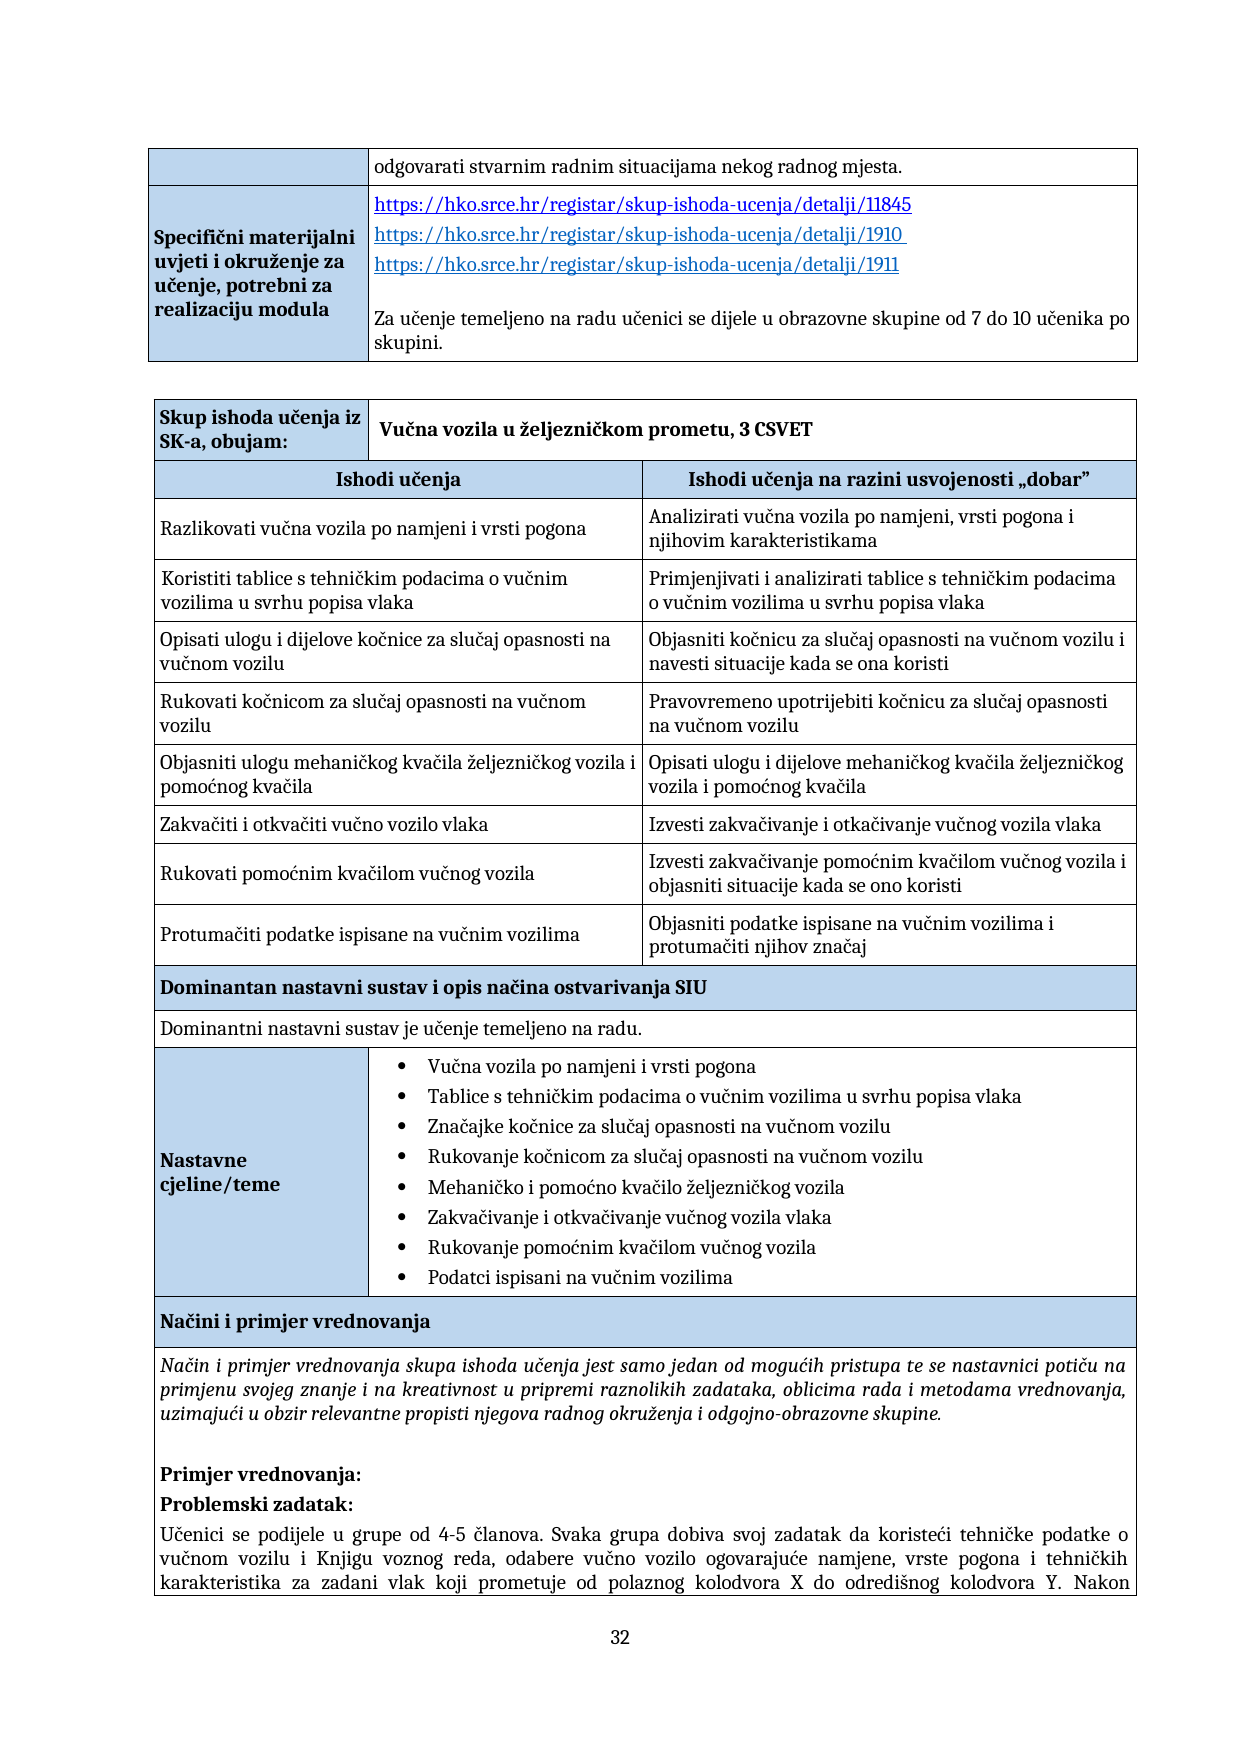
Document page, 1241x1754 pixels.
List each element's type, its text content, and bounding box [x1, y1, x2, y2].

table_cell Ishodi učenja na razini usvojenosti „dobar” [643, 461, 1136, 498]
table_cell Objasniti ulogu mehaničkog kvačila željezničkog vozila i pomoćnog kvačila [155, 745, 642, 805]
table_cell Primjenjivati i analizirati tablice s tehničkim podacima o vučnim vozilima u svrhu popisa vlaka [643, 560, 1136, 621]
table_cell Analizirati vučna vozila po namjeni, vrsti pogona i njihovim karakteristikama [643, 499, 1136, 559]
table_cell Objasniti podatke ispisane na vučnim vozilima i protumačiti njihov značaj [643, 905, 1136, 965]
table_cell Zakvačiti i otkvačiti vučno vozilo vlaka [155, 806, 642, 842]
table_cell Načini i primjer vrednovanja [155, 1297, 1136, 1347]
table_cell Protumačiti podatke ispisane na vučnim vozilima [155, 905, 642, 965]
table_cell Izvesti zakvačivanje pomoćnim kvačilom vučnog vozila i objasniti situacije kada se ono koristi [643, 844, 1136, 904]
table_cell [369, 149, 1137, 185]
table_cell Pravovremeno upotrijebiti kočnicu za slučaj opasnosti na vučnom vozilu [643, 683, 1136, 743]
table_cell Rukovati kočnicom za slučaj opasnosti na vučnom vozilu [155, 683, 642, 743]
table_cell Opisati ulogu i dijelove mehaničkog kvačila željezničkog vozila i pomoćnog kvačila [643, 745, 1136, 805]
table_cell Rukovati pomoćnim kvačilom vučnog vozila [155, 844, 642, 904]
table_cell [155, 1348, 1136, 1595]
table_cell Specifični materijalni uvjeti i okruženje za učenje, potrebni za realizaciju modula [149, 186, 368, 361]
table_cell Izvesti zakvačivanje i otkačivanje vučnog vozila vlaka [643, 806, 1136, 842]
table_cell Dominantan nastavni sustav i opis načina ostvarivanja SIU [155, 966, 1136, 1010]
table_cell Nastavne cjeline/teme [155, 1048, 368, 1296]
table_cell Vučna vozila po namjeni i vrsti pogona Tablice s tehničkim podacima o vučnim vozilima u svrhu popisa vlaka Značajke kočnice za slučaj opasnosti na vučnom vozilu Rukovanje kočnicom za slučaj opasnosti na vučnom vozilu Mehaničko i pomoćno kvačilo željezničkog vozila Zakvačivanje i otkvačivanje vučnog vozila vlaka Rukovanje pomoćnim kvačilom vučnog vozila Podatci ispisani na vučnim vozilima [369, 1048, 1136, 1296]
table_header Skup ishoda učenja iz SK-a, obujam: [155, 400, 368, 460]
table_cell Objasniti kočnicu za slučaj opasnosti na vučnom vozilu i navesti situacije kada se ona koristi [643, 622, 1136, 682]
table_cell Koristiti tablice s tehničkim podacima o vučnim vozilima u svrhu popisa vlaka [155, 560, 642, 621]
table_cell https://hko.srce.hr/registar/skup-ishoda-ucenja/detalji/11845 https://hko.srce.hr/registar/skup-ishoda-ucenja/detalji/1910 https://hko.srce.hr/registar/skup-ishoda-ucenja/detalji/1911 Za učenje temeljeno na radu učenici se dijele u obrazovne skupine od 7 do 10 učenika po skupini. [369, 186, 1137, 361]
table_cell Ishodi učenja [155, 461, 642, 498]
table_header Vučna vozila u željezničkom prometu, 3 CSVET [369, 400, 1136, 460]
table_cell Dominantni nastavni sustav je učenje temeljeno na radu. [155, 1011, 1136, 1047]
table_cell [149, 149, 368, 185]
table_cell Opisati ulogu i dijelove kočnice za slučaj opasnosti na vučnom vozilu [155, 622, 642, 682]
table_cell Razlikovati vučna vozila po namjeni i vrsti pogona [155, 499, 642, 559]
